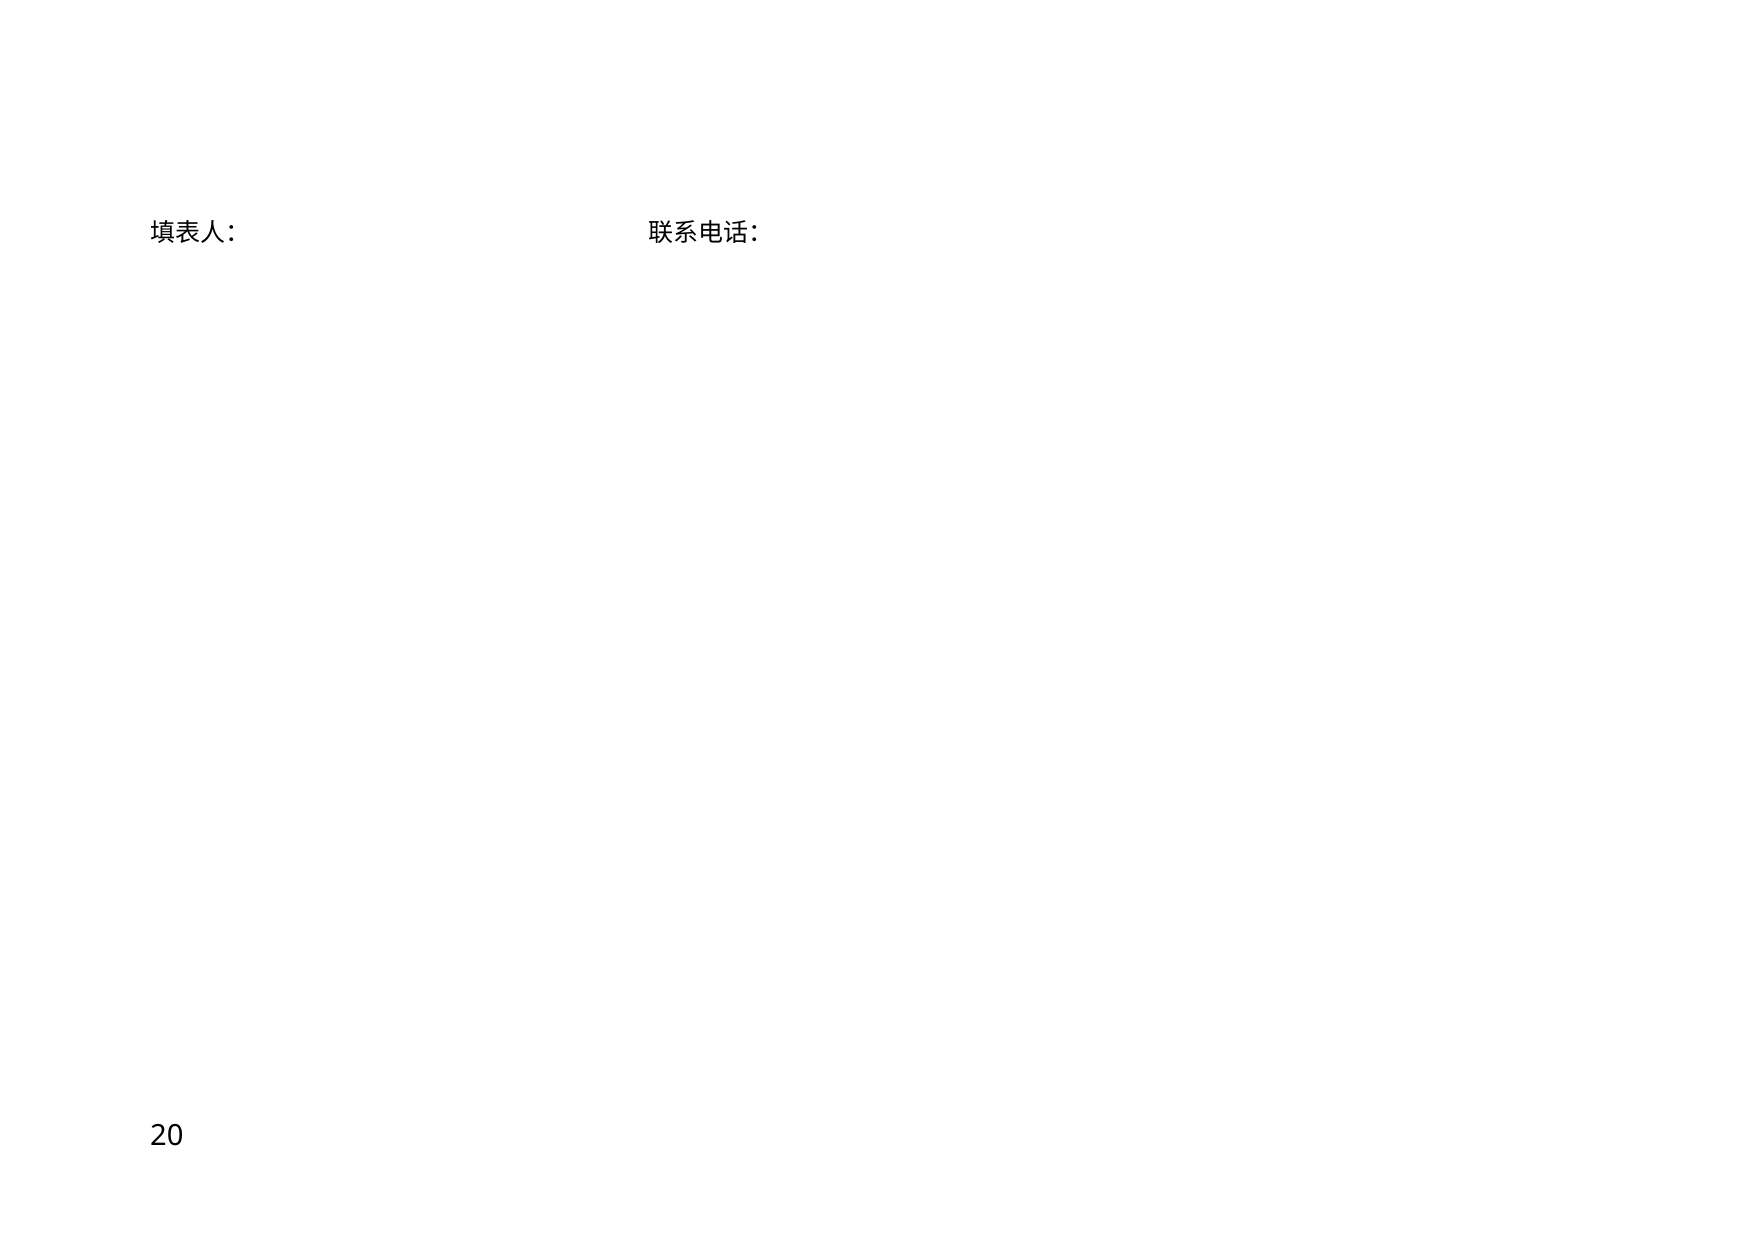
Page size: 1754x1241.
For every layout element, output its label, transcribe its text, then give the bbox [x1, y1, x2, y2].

text 填表人： 联系电话： [150, 198, 1604, 263]
